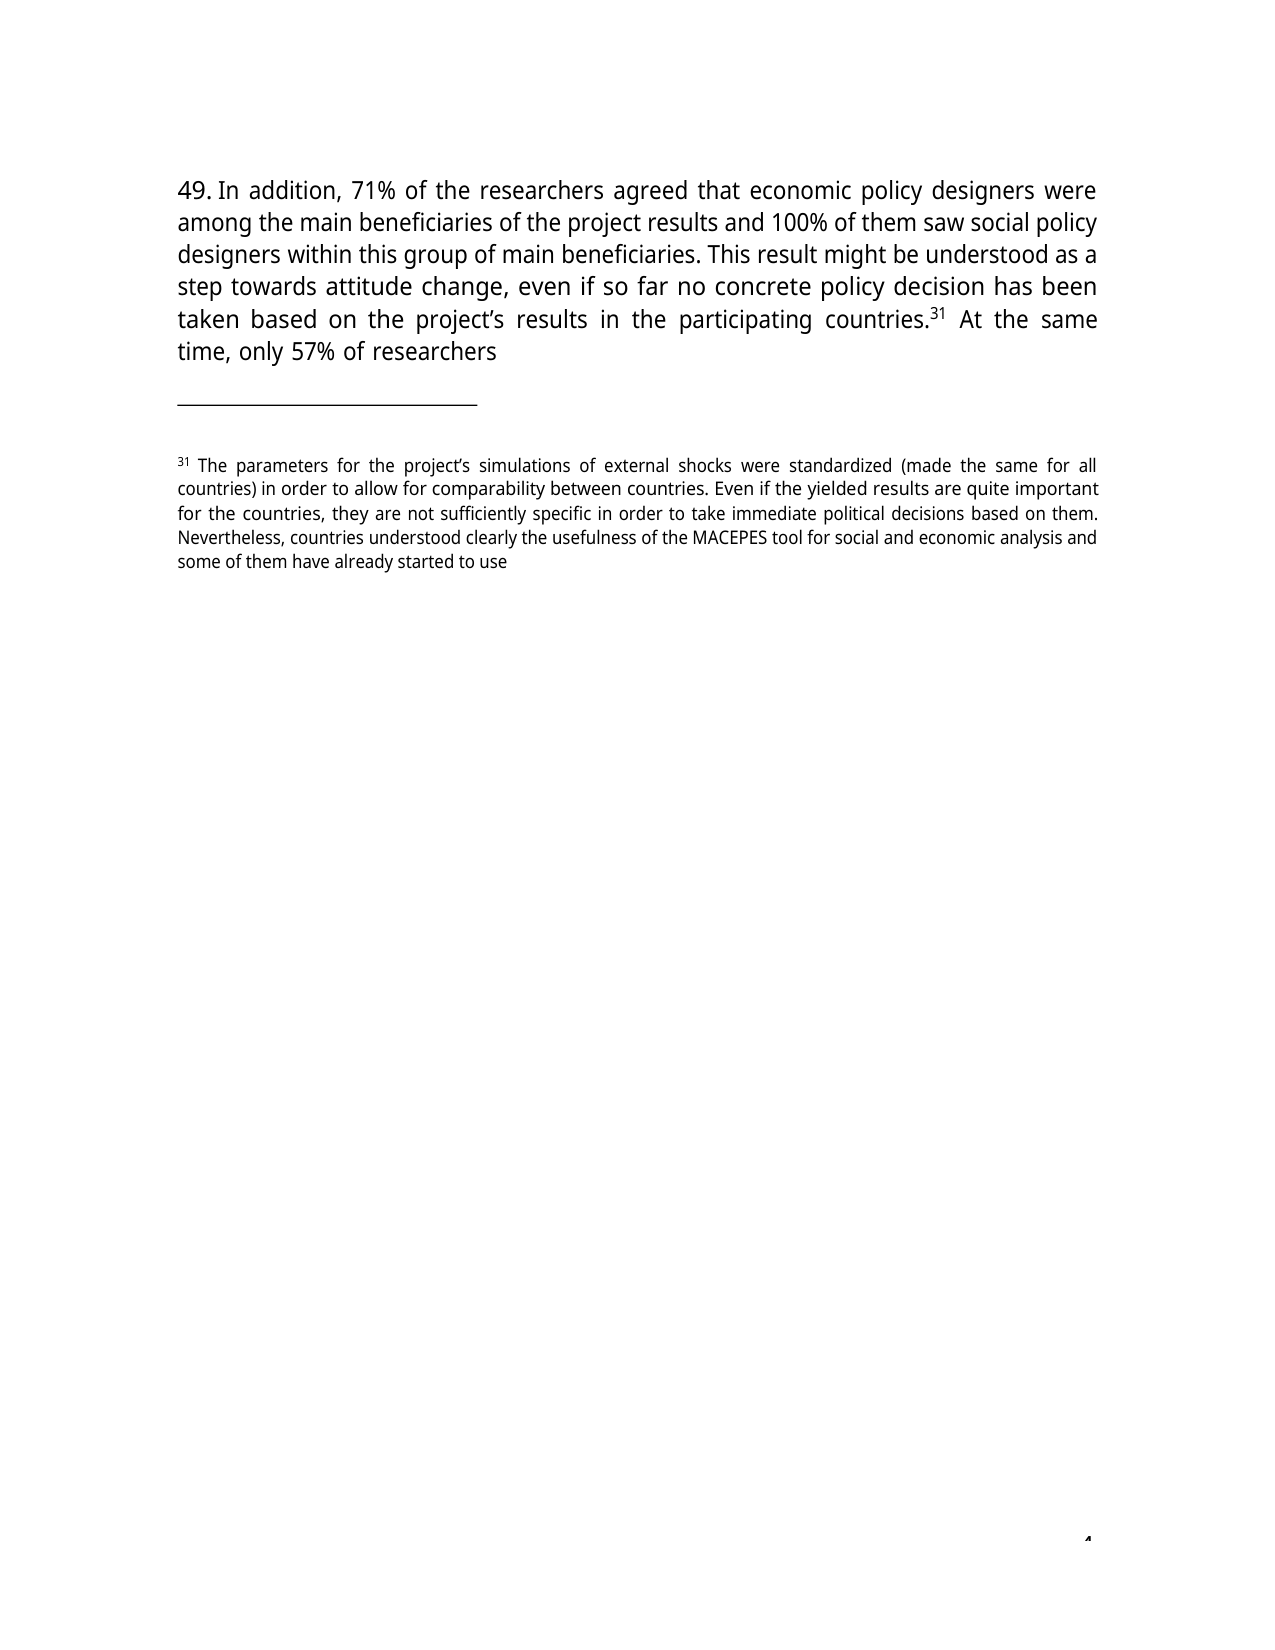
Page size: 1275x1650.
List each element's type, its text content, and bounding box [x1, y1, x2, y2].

list In addition, 71% of the researchers agreed that economic policy designers were among the main beneficiaries of the project results and 100% of them saw social policy designers within this group of main beneficiaries. This result might be understood as a step towards attitude change, even if so far no concrete policy decision has been taken based on the project’s results in the participating countries.31 At the same time, only 57% of researchers [177, 174, 1098, 368]
text 31 The parameters for the project’s simulations of external shocks were standardized (made the same for all countries) in order to allow for comparability between countries. Even if the yielded results are quite important for the countries, they are not sufficiently specific in order to take immediate political decisions based on them. Nevertheless, countries understood clearly the usefulness of the MACEPES tool for social and economic analysis and some of them have already started to use [177, 453, 1098, 574]
